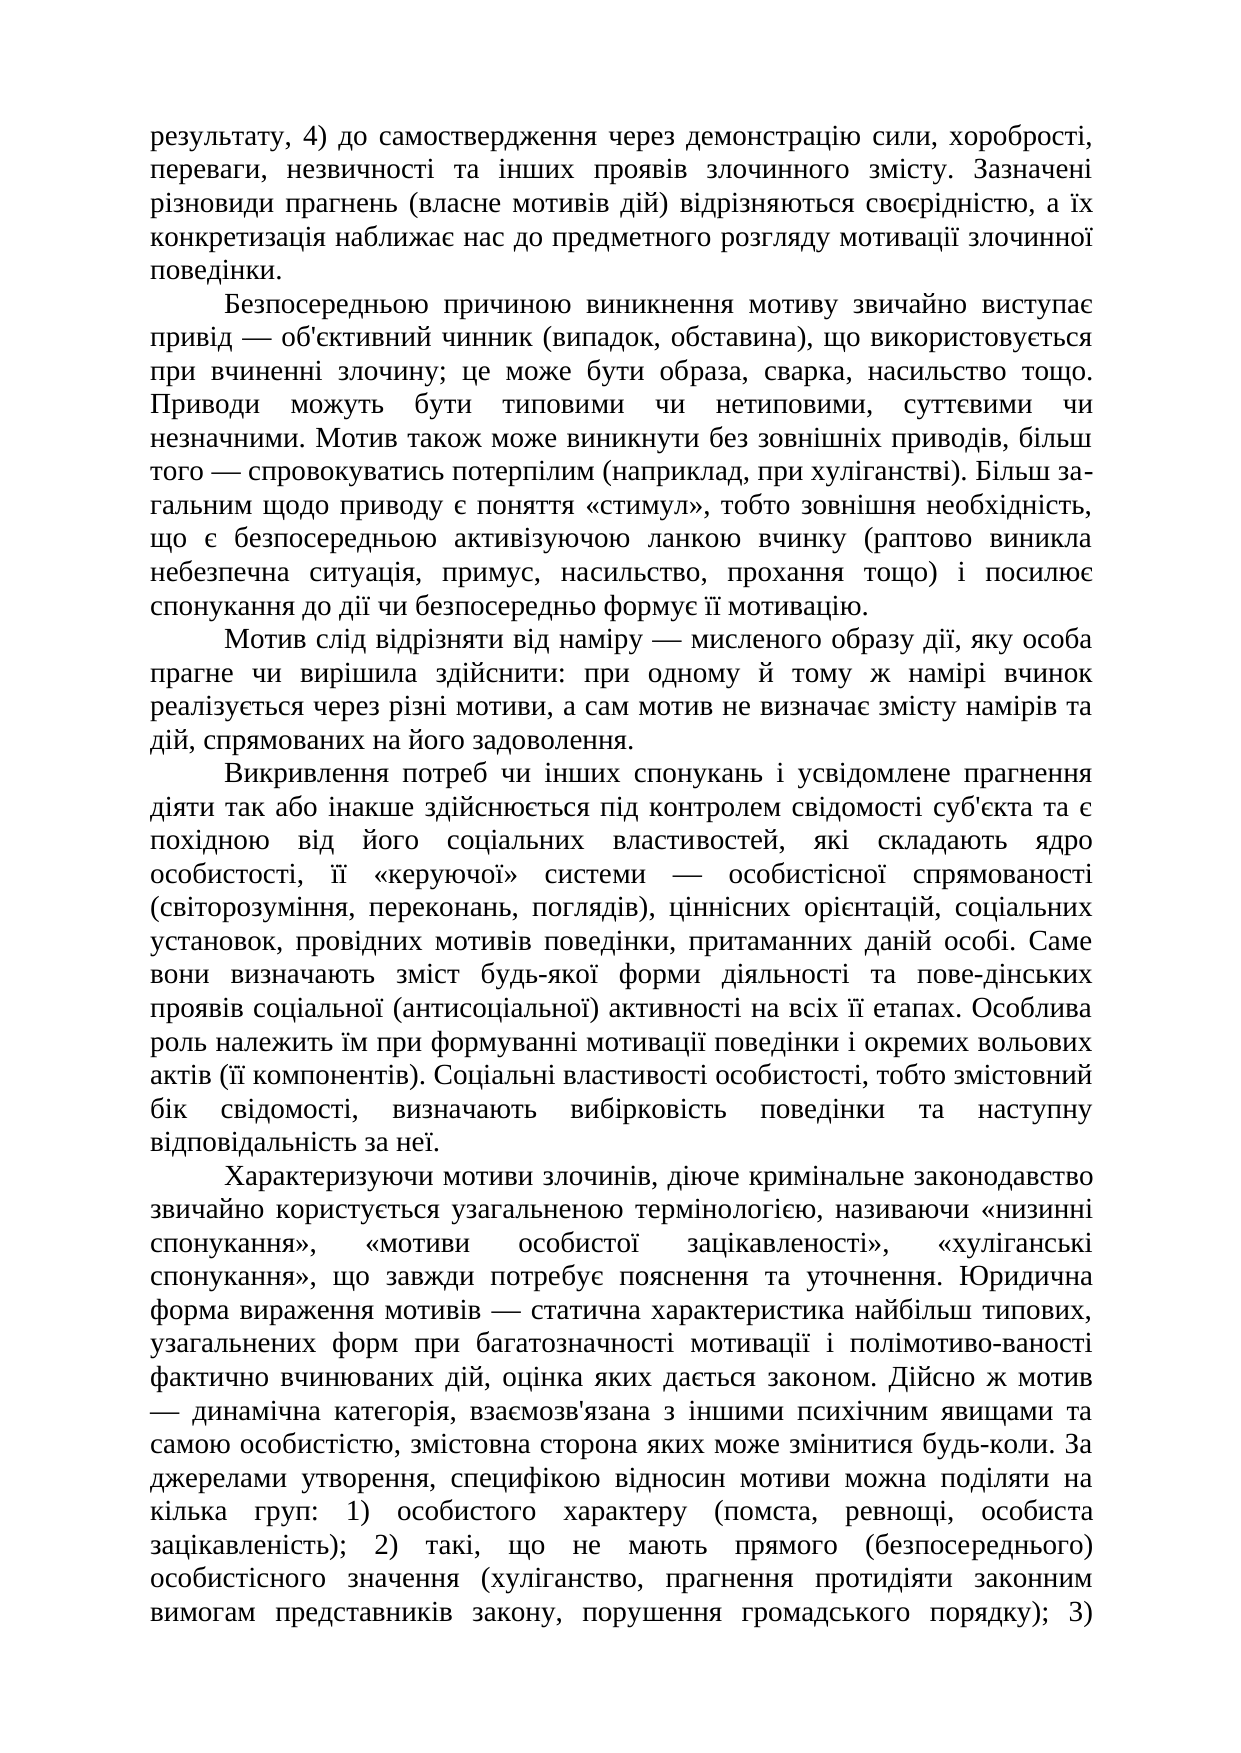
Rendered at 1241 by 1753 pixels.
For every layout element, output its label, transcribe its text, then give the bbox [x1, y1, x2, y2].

text Безпосередньою причиною виникнення мотиву звичайно виступає привід — об'єктивний чинник (випадок, обставина), що використовується при вчиненні злочину; це може бути образа, сварка, насильство тощо. Приводи можуть бути типовими чи нетиповими, суттєвими чи незначними. Мотив також може виникнути без зовнішніх приводів, більш того — спровокуватись потерпілим (наприклад, при хуліганстві). Більш загальним щодо приводу є поняття «стимул», тобто зовнішня необхідність, що є безпосередньою активізуючою ланкою вчинку (раптово виникла небезпечна ситуація, примус, насильство, прохання тощо) і посилює спонукання до дії чи безпосередньо формує її мотивацію. [150, 286, 1093, 621]
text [150, 118, 1093, 286]
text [150, 1158, 1093, 1627]
text Викривлення потреб чи інших спонукань і усвідомлене прагнення діяти так або інакше здійснюється під контролем свідомості суб'єкта та є похідною від його соціальних властивостей, які складають ядро особистості, її «керуючої» системи — особистісної спрямованості (світорозуміння, переконань, поглядів), ціннісних орієнтацій, соціальних установок, провідних мотивів поведінки, притаманних даній особі. Саме вони визначають зміст будь-якої форми діяльності та пове-дінських проявів соціальної (антисоціальної) активності на всіх її етапах. Особлива роль належить їм при формуванні мотивації поведінки і окремих вольових актів (її компонентів). Соціальні властивості особистості, тобто змістовний бік свідомості, визначають вибірковість поведінки та наступну відповідальність за неї. [150, 755, 1093, 1158]
text Мотив слід відрізняти від наміру — мисленого образу дії, яку особа прагне чи вирішила здійснити: при одному й тому ж намірі вчинок реалізується через різні мотиви, а сам мотив не визначає змісту намірів та дій, спрямованих на його задоволення. [150, 621, 1093, 755]
